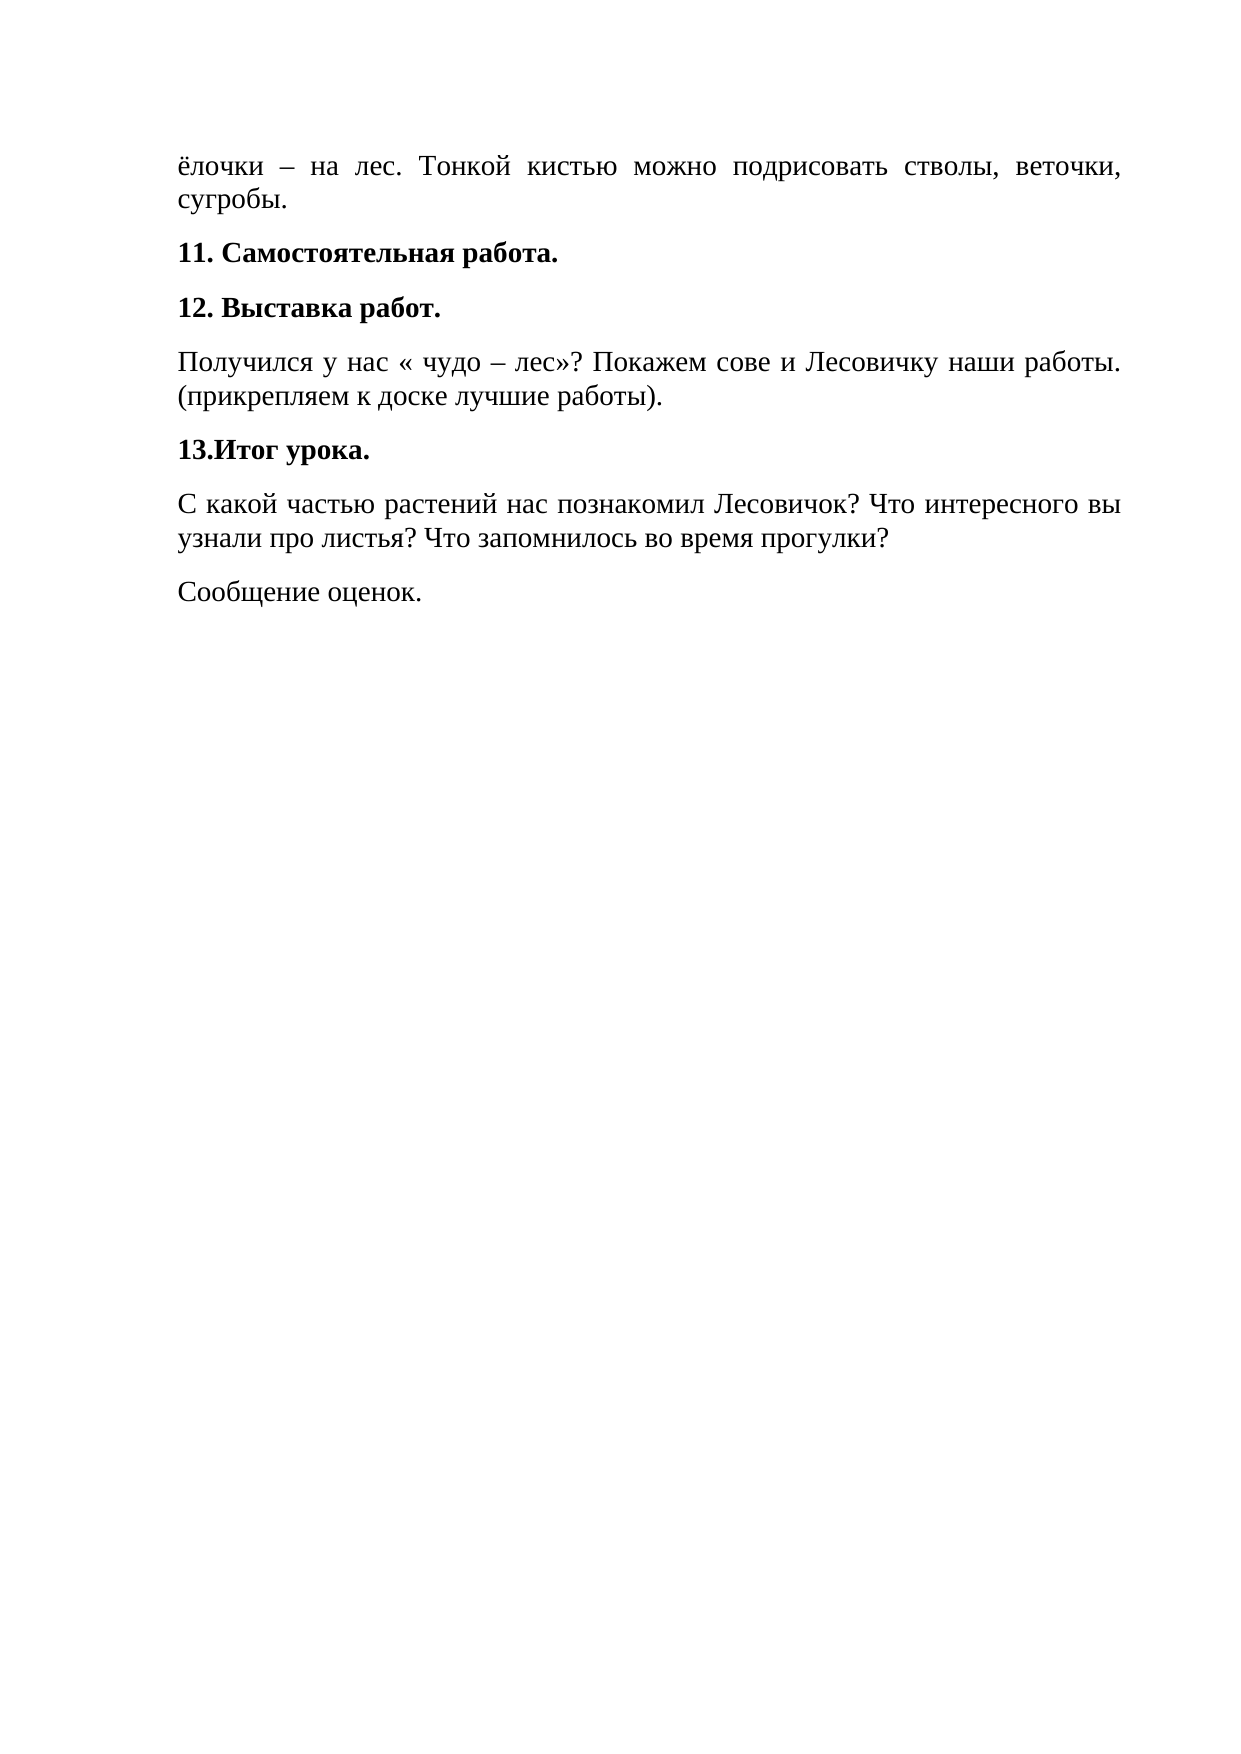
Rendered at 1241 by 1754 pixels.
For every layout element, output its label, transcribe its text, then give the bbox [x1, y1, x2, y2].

text Сообщение оценок. [177, 574, 1122, 608]
text 13.Итог урока. [177, 432, 1122, 466]
text 12. Выставка работ. [177, 290, 1122, 323]
text С какой частью растений нас познакомил Лесовичок? Что интересного вы узнали про листья? Что запомнилось во время прогулки? [177, 487, 1122, 554]
text 11. Самостоятельная работа. [177, 236, 1122, 269]
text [177, 148, 1122, 215]
text Получился у нас « чудо – лес»? Покажем сове и Лесовичку наши работы. (прикрепляем к доске лучшие работы). [177, 344, 1122, 411]
